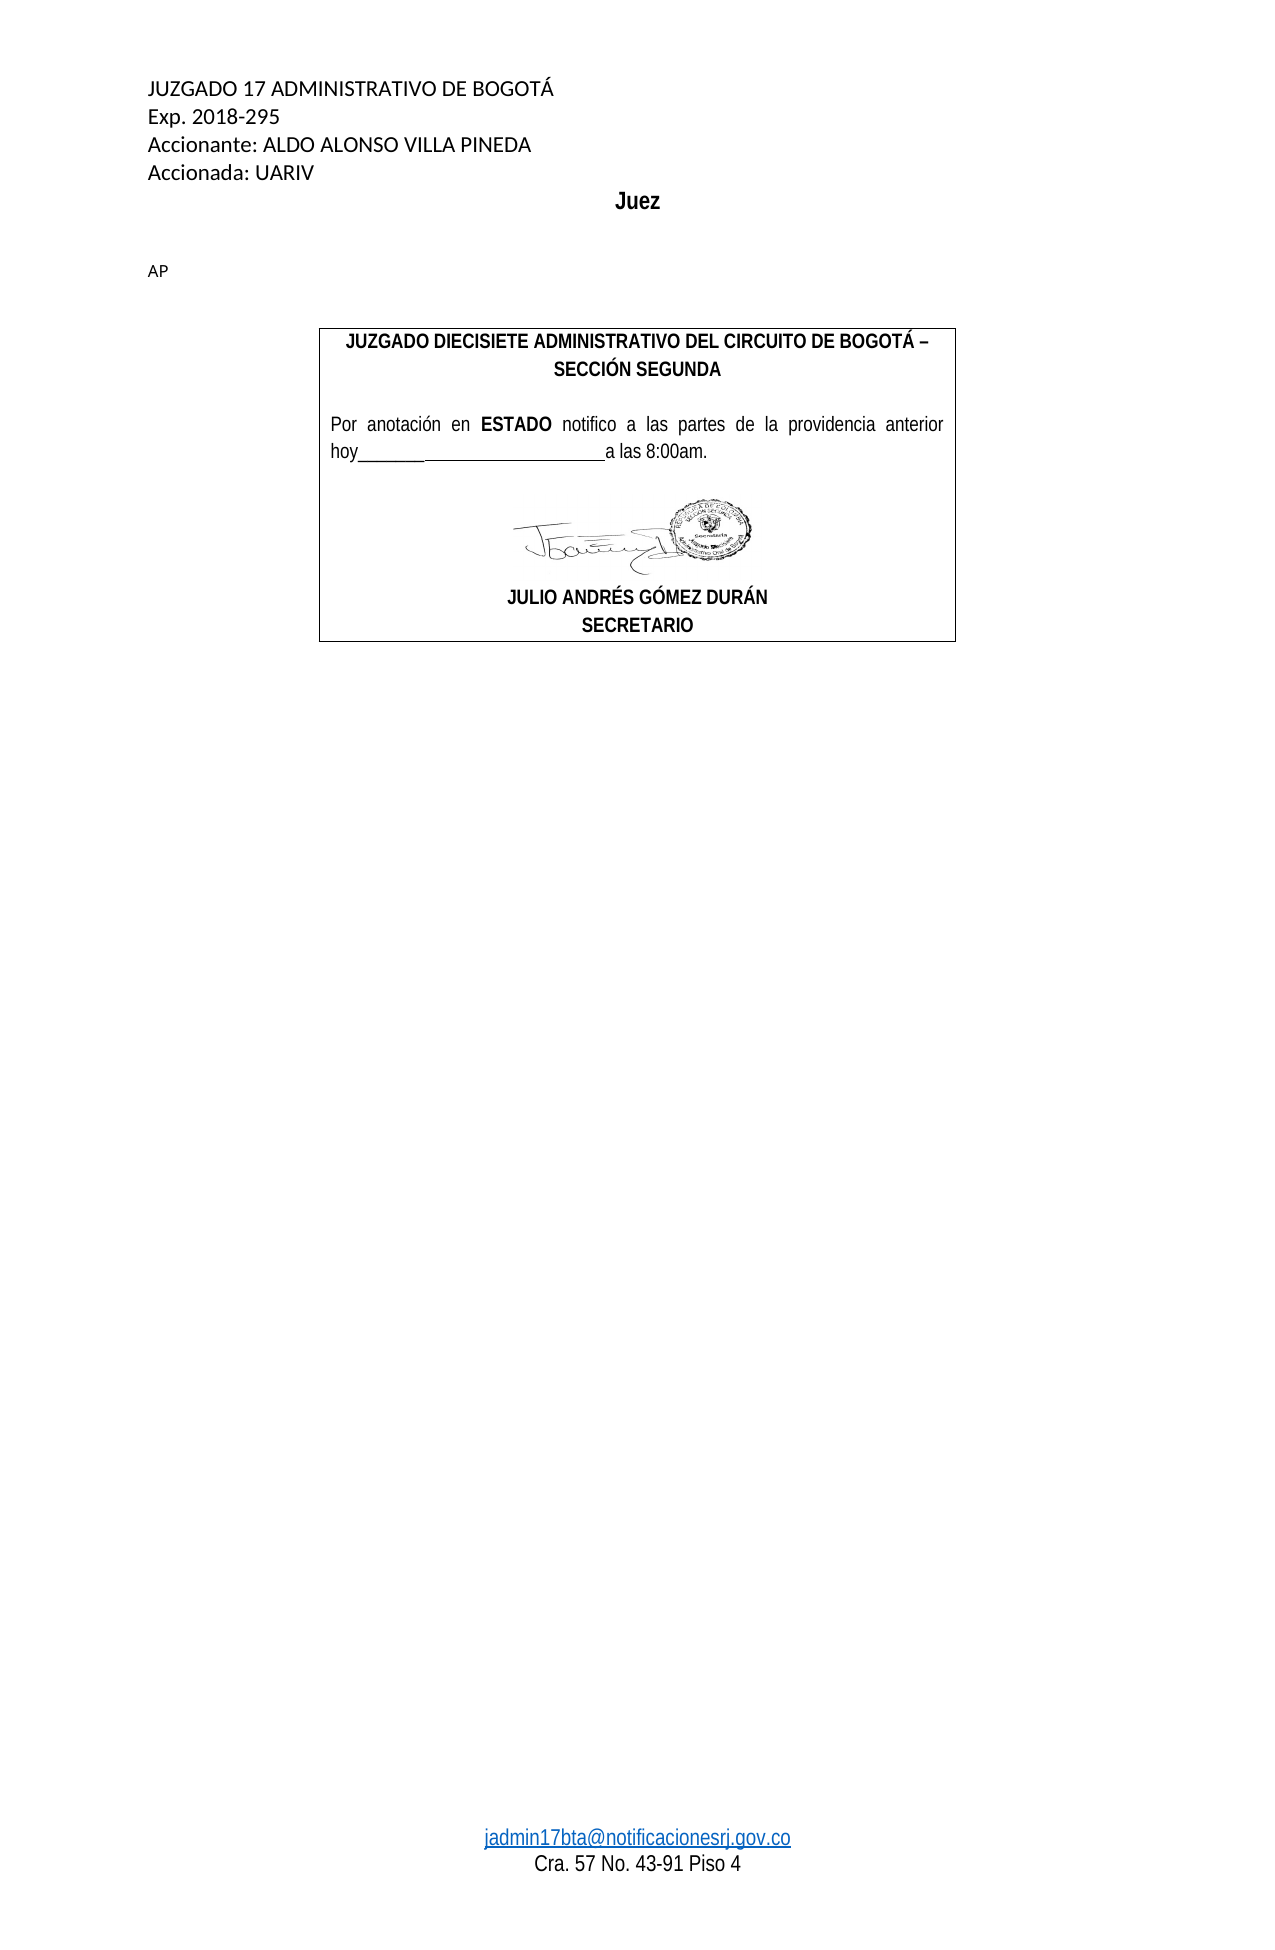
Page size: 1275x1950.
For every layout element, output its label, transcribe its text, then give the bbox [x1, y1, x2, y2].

text AP [148, 260, 1127, 283]
text Juez [148, 186, 1127, 214]
table_header JUZGADO DIECISIETE ADMINISTRATIVO DEL CIRCUITO DE BOGOTÁ – SECCIÓN SEGUNDA Por anotación en ESTADO notifico a las partes de la providencia anterior hoy_______ a las 8:00am. JULIO ANDRÉS GÓMEZ DURÁN SECRETARIO [320, 329, 955, 641]
picture [513, 494, 762, 581]
